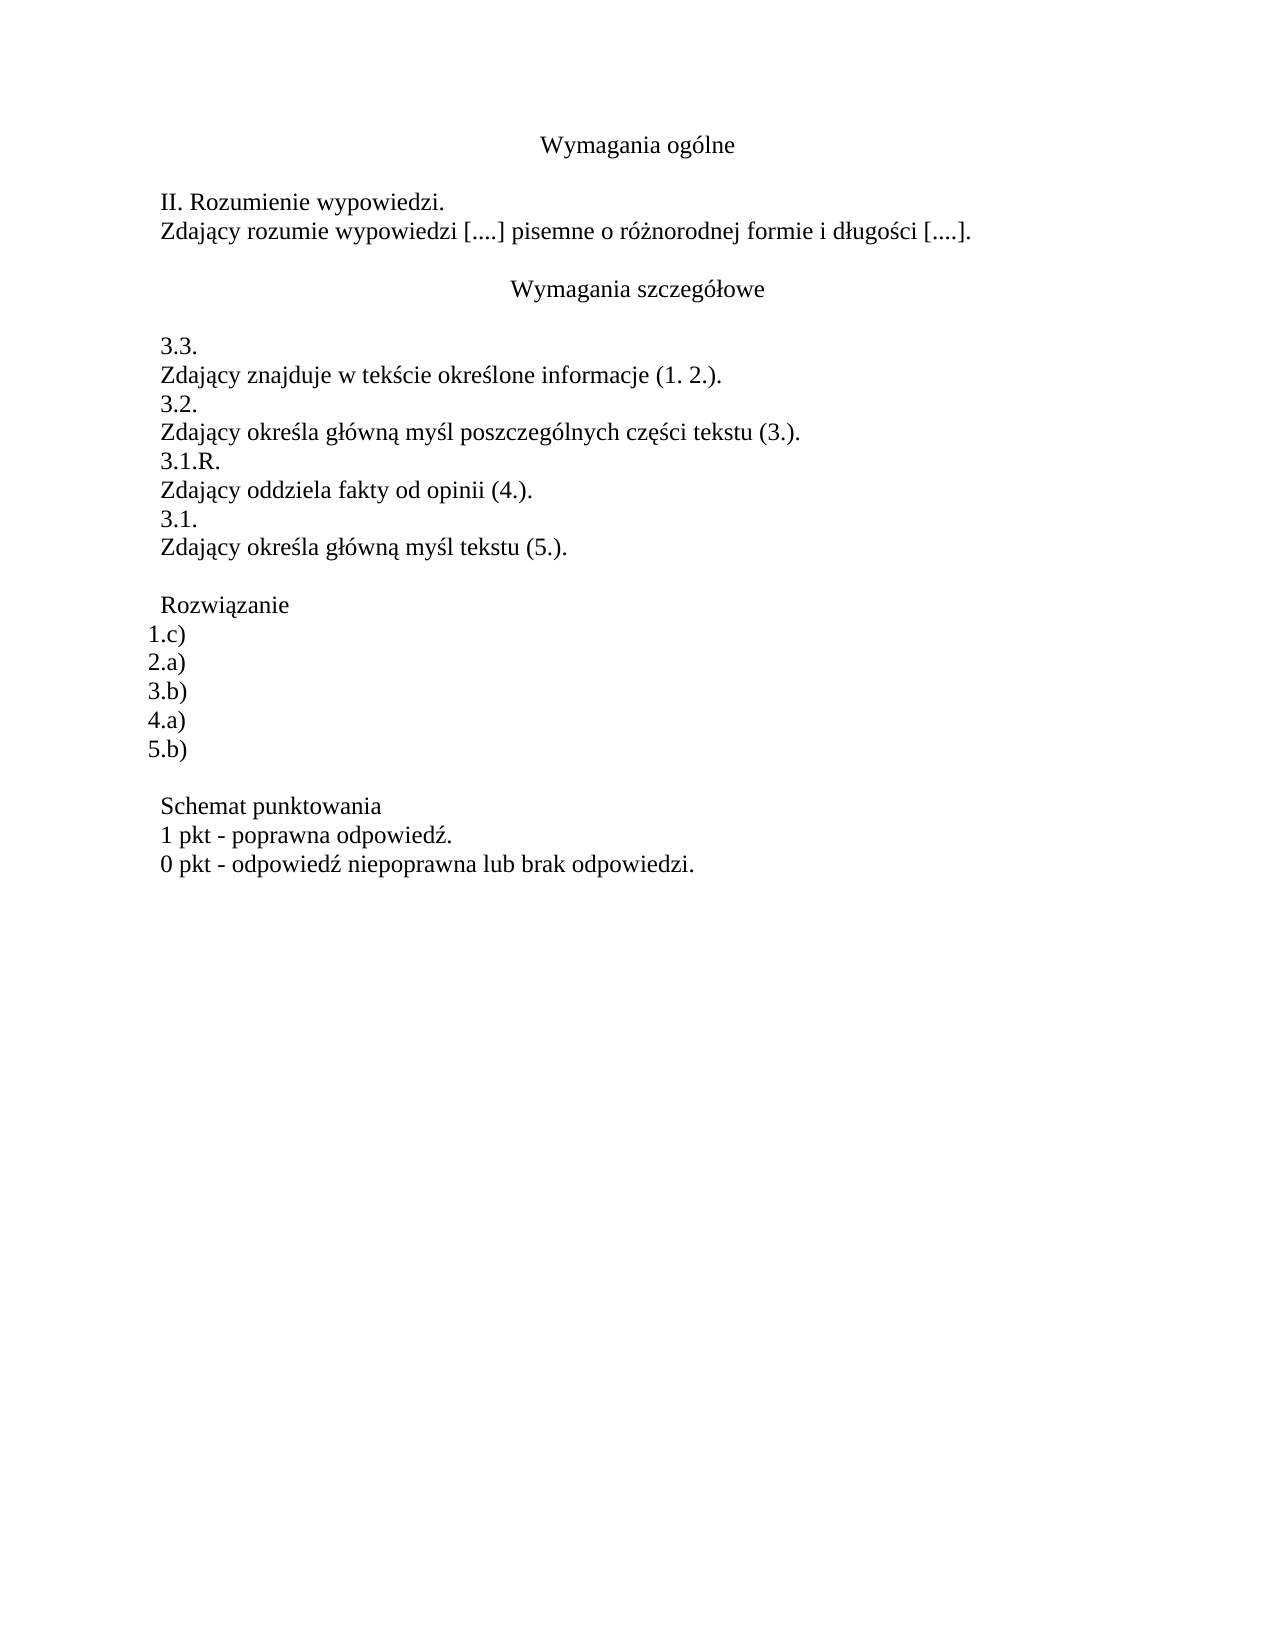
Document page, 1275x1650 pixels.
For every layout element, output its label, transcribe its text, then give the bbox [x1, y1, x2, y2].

text Schemat punktowania [148, 791, 1127, 820]
text 3.3. [148, 331, 1127, 360]
text 1.c) [148, 619, 1127, 647]
text Zdający oddziela fakty od opinii (4.). [148, 475, 1127, 504]
text 3.1.R. [148, 446, 1127, 475]
text 4.a) [148, 705, 1127, 734]
text 0 pkt - odpowiedź niepoprawna lub brak odpowiedzi. [148, 849, 1127, 877]
text 5.b) [148, 734, 1127, 762]
text 3.1. [148, 504, 1127, 532]
text Zdający określa główną myśl tekstu (5.). [148, 532, 1127, 561]
text 3.b) [148, 676, 1127, 705]
text Rozwiązanie [148, 590, 1127, 619]
text Zdający rozumie wypowiedzi [....] pisemne o różnorodnej formie i długości [....]. [148, 216, 1127, 245]
text Zdający znajduje w tekście określone informacje (1. 2.). [148, 360, 1127, 389]
text 2.a) [148, 647, 1127, 676]
text Zdający określa główną myśl poszczególnych części tekstu (3.). [148, 417, 1127, 446]
text II. Rozumienie wypowiedzi. [148, 187, 1127, 216]
text 1 pkt - poprawna odpowiedź. [148, 820, 1127, 849]
text Wymagania szczegółowe [148, 274, 1127, 302]
text 3.2. [148, 389, 1127, 417]
text Wymagania ogólne [148, 130, 1127, 159]
